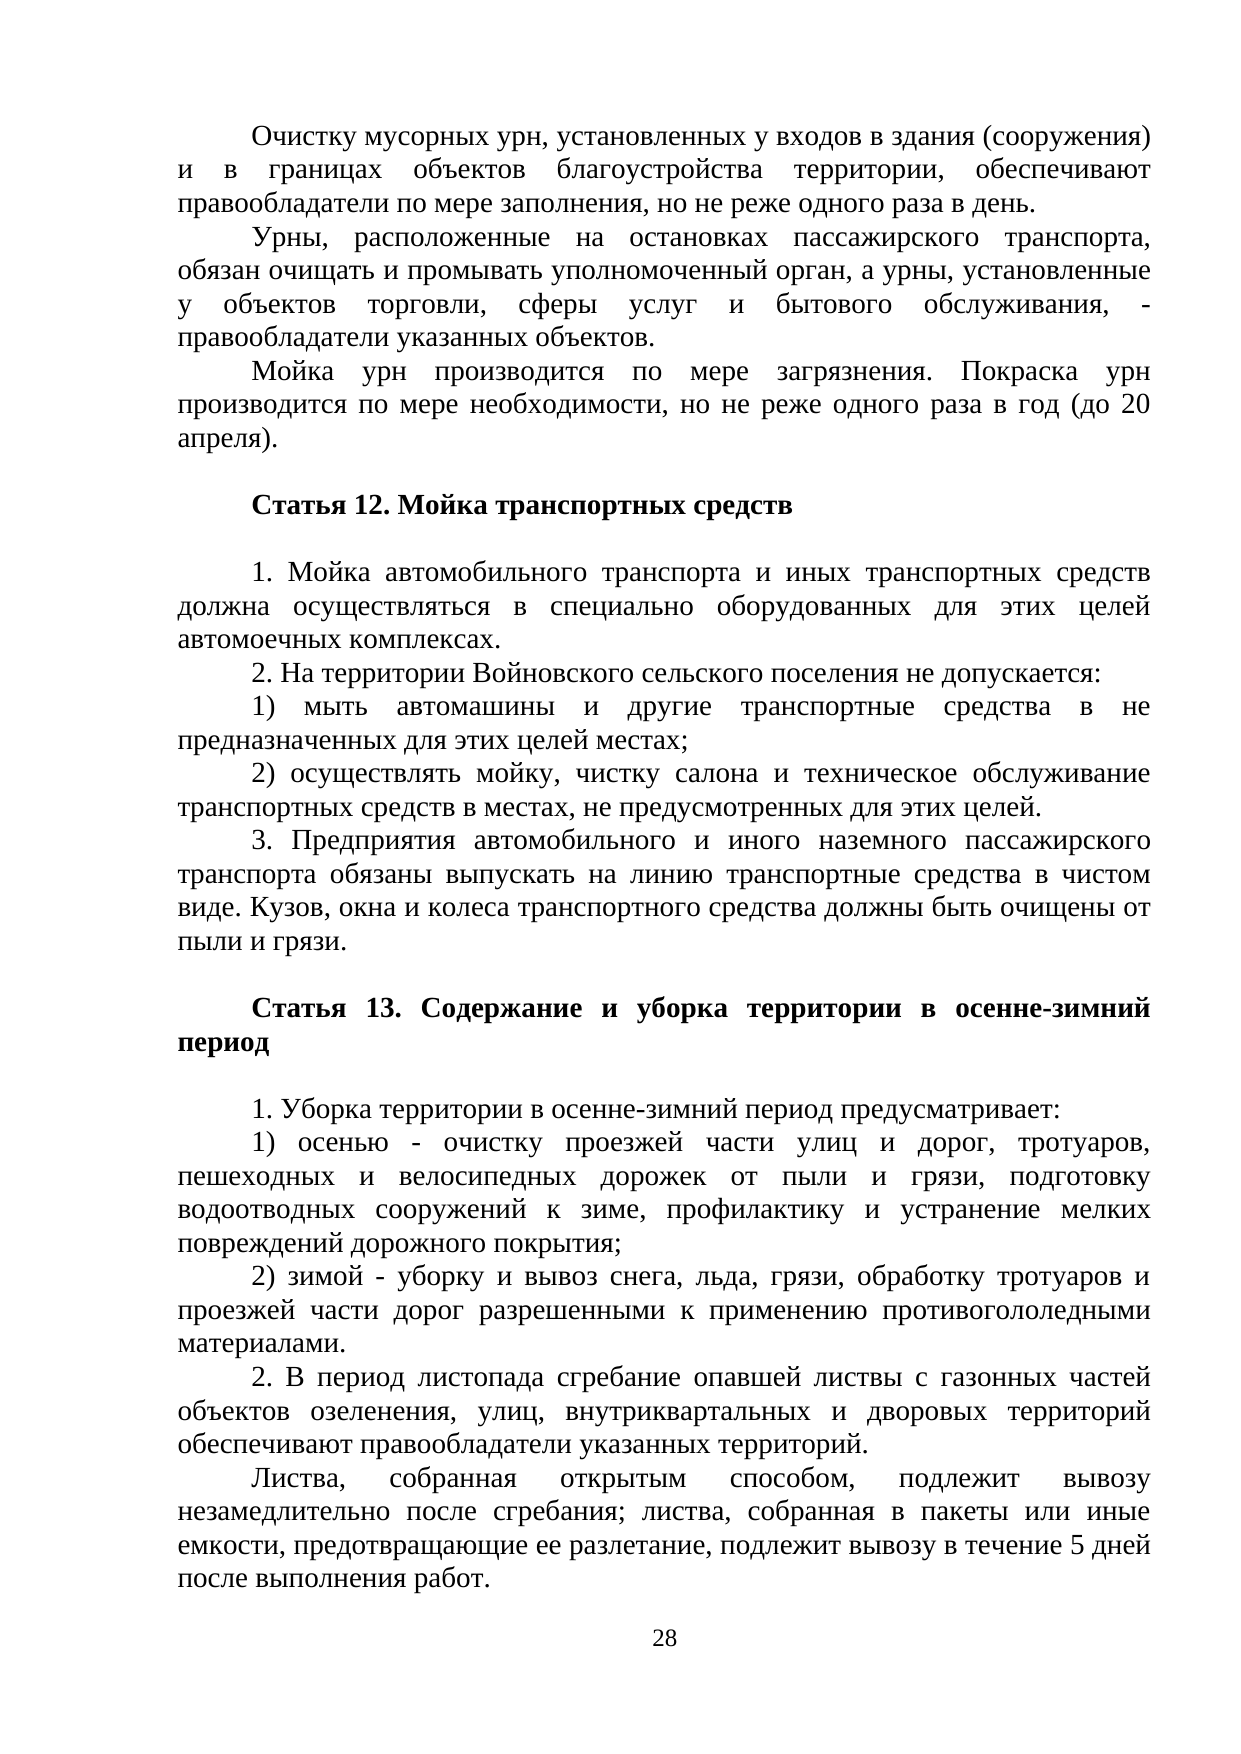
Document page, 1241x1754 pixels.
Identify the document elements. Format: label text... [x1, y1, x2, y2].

text Мойка урн производится по мере загрязнения. Покраска урн производится по мере необходимости, но не реже одного раза в год (до 20 апреля). [177, 353, 1152, 453]
text 2) зимой - уборку и вывоз снега, льда, грязи, обработку тротуаров и проезжей части дорог разрешенными к применению противогололедными материалами. [177, 1258, 1152, 1359]
text 1) мыть автомашины и другие транспортные средства в не предназначенных для этих целей местах; [177, 688, 1152, 755]
text 1) осенью - очистку проезжей части улиц и дорог, тротуаров, пешеходных и велосипедных дорожек от пыли и грязи, подготовку водоотводных сооружений к зиме, профилактику и устранение мелких повреждений дорожного покрытия; [177, 1124, 1152, 1258]
title Статья 13. Содержание и уборка территории в осенне-зимний период [177, 990, 1152, 1057]
text 1. Мойка автомобильного транспорта и иных транспортных средств должна осуществляться в специально оборудованных для этих целей автомоечных комплексах. [177, 554, 1152, 655]
text Урны, расположенные на остановках пассажирского транспорта, обязан очищать и промывать уполномоченный орган, а урны, установленные у объектов торговли, сферы услуг и бытового обслуживания, - правообладатели указанных объектов. [177, 219, 1152, 353]
text 2) осуществлять мойку, чистку салона и техническое обслуживание транспортных средств в местах, не предусмотренных для этих целей. [177, 755, 1152, 822]
text Листва, собранная открытым способом, подлежит вывозу незамедлительно после сгребания; листва, собранная в пакеты или иные емкости, предотвращающие ее разлетание, подлежит вывозу в течение 5 дней после выполнения работ. [177, 1460, 1152, 1594]
text 3. Предприятия автомобильного и иного наземного пассажирского транспорта обязаны выпускать на линию транспортные средства в чистом виде. Кузов, окна и колеса транспортного средства должны быть очищены от пыли и грязи. [177, 822, 1152, 957]
text Очистку мусорных урн, установленных у входов в здания (сооружения) и в границах объектов благоустройства территории, обеспечивают правообладатели по мере заполнения, но не реже одного раза в день. [177, 118, 1152, 219]
text 2. На территории Войновского сельского поселения не допускается: [177, 655, 1152, 688]
text 2. В период листопада сгребание опавшей листвы с газонных частей объектов озеленения, улиц, внутриквартальных и дворовых территорий обеспечивают правообладатели указанных территорий. [177, 1359, 1152, 1460]
text 1. Уборка территории в осенне-зимний период предусматривает: [177, 1091, 1152, 1124]
title Статья 12. Мойка транспортных средств [177, 487, 1152, 521]
